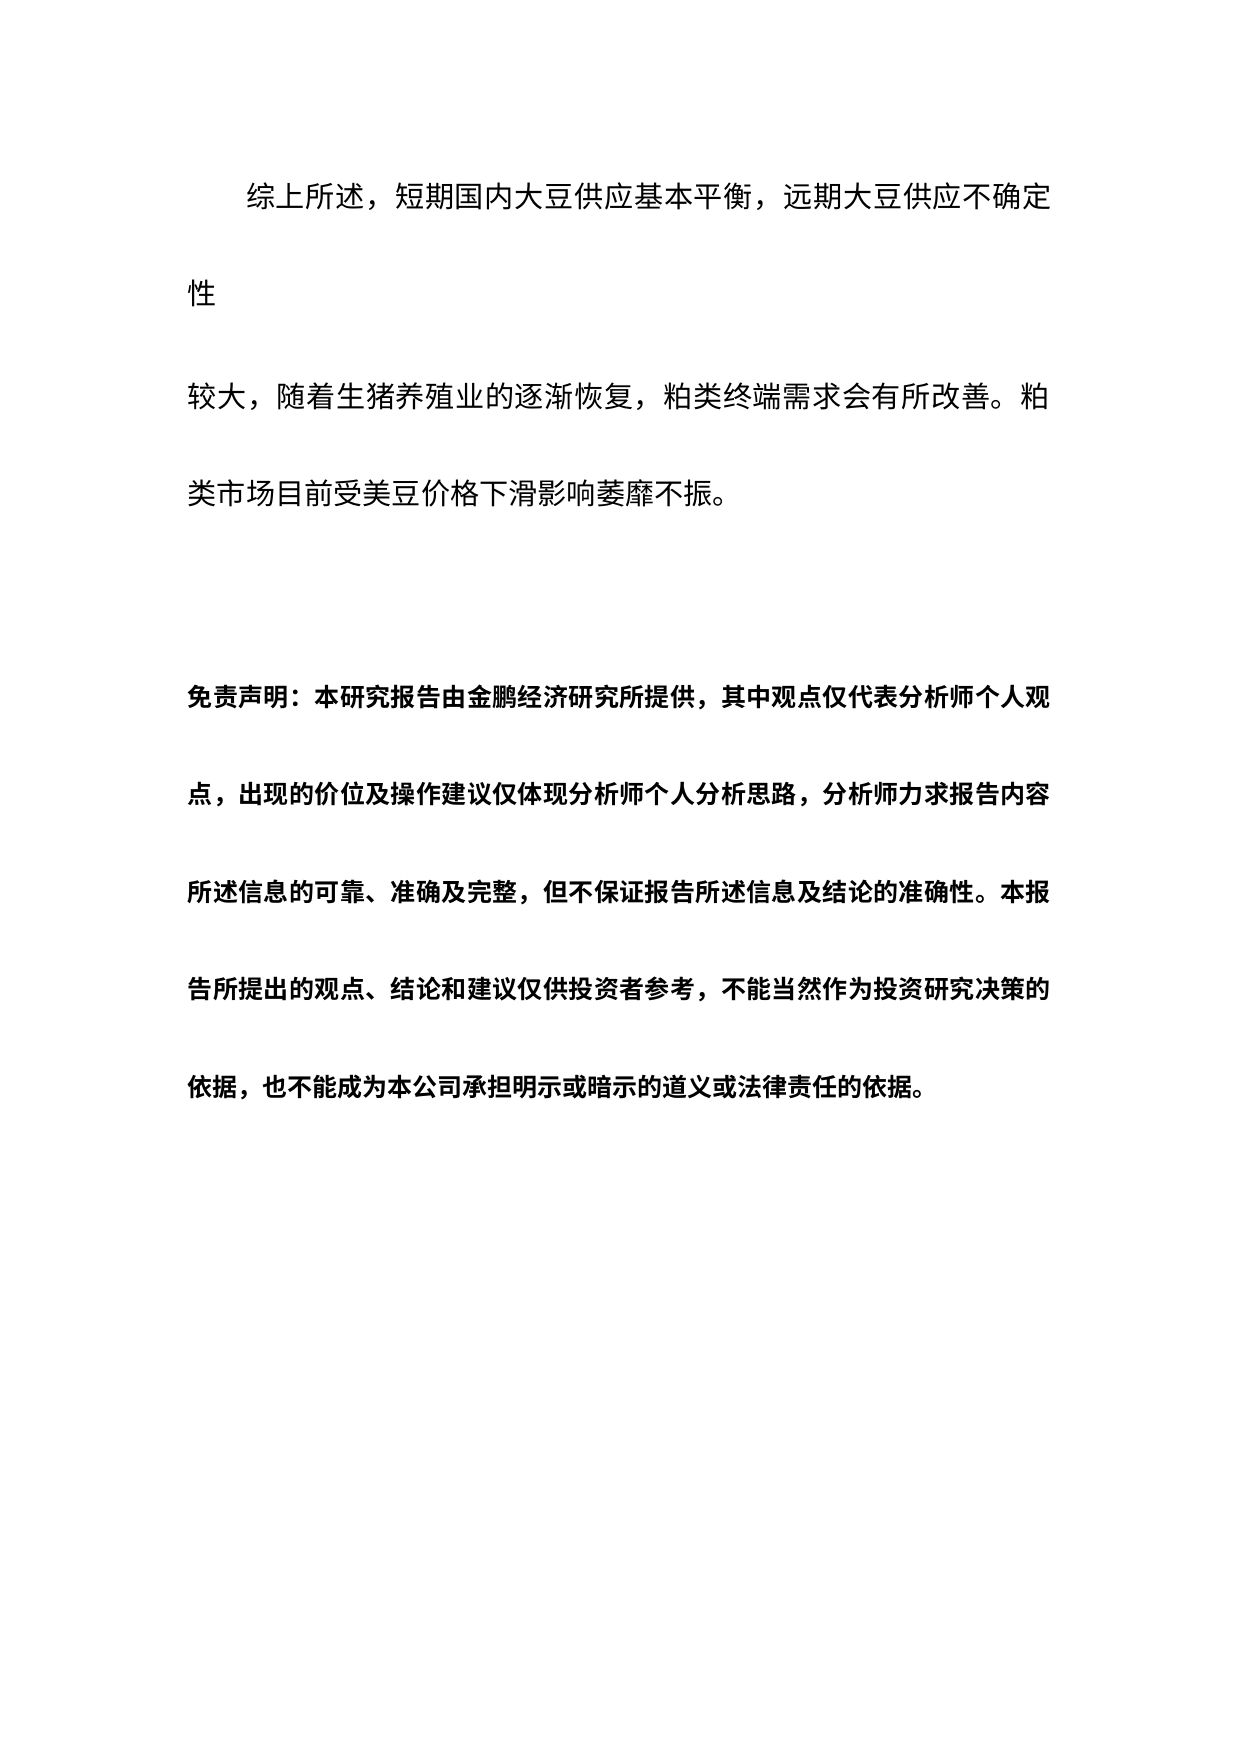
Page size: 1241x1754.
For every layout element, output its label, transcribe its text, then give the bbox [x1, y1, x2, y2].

text 免责声明：本研究报告由金鹏经济研究所提供，其中观点仅代表分析师个人观点，出现的价位及操作建议仅体现分析师个人分析思路，分析师力求报告内容所述信息的可靠、准确及完整，但不保证报告所述信息及结论的准确性。本报告所提出的观点、结论和建议仅供投资者参考，不能当然作为投资研究决策的依据，也不能成为本公司承担明示或暗示的道义或法律责任的依据。 [187, 663, 1053, 1118]
text 较大，随着生猪养殖业的逐渐恢复，粕类终端需求会有所改善。粕类市场目前受美豆价格下滑影响萎靡不振。 [187, 362, 1053, 524]
text 综上所述，短期国内大豆供应基本平衡，远期大豆供应不确定性 [187, 162, 1053, 324]
